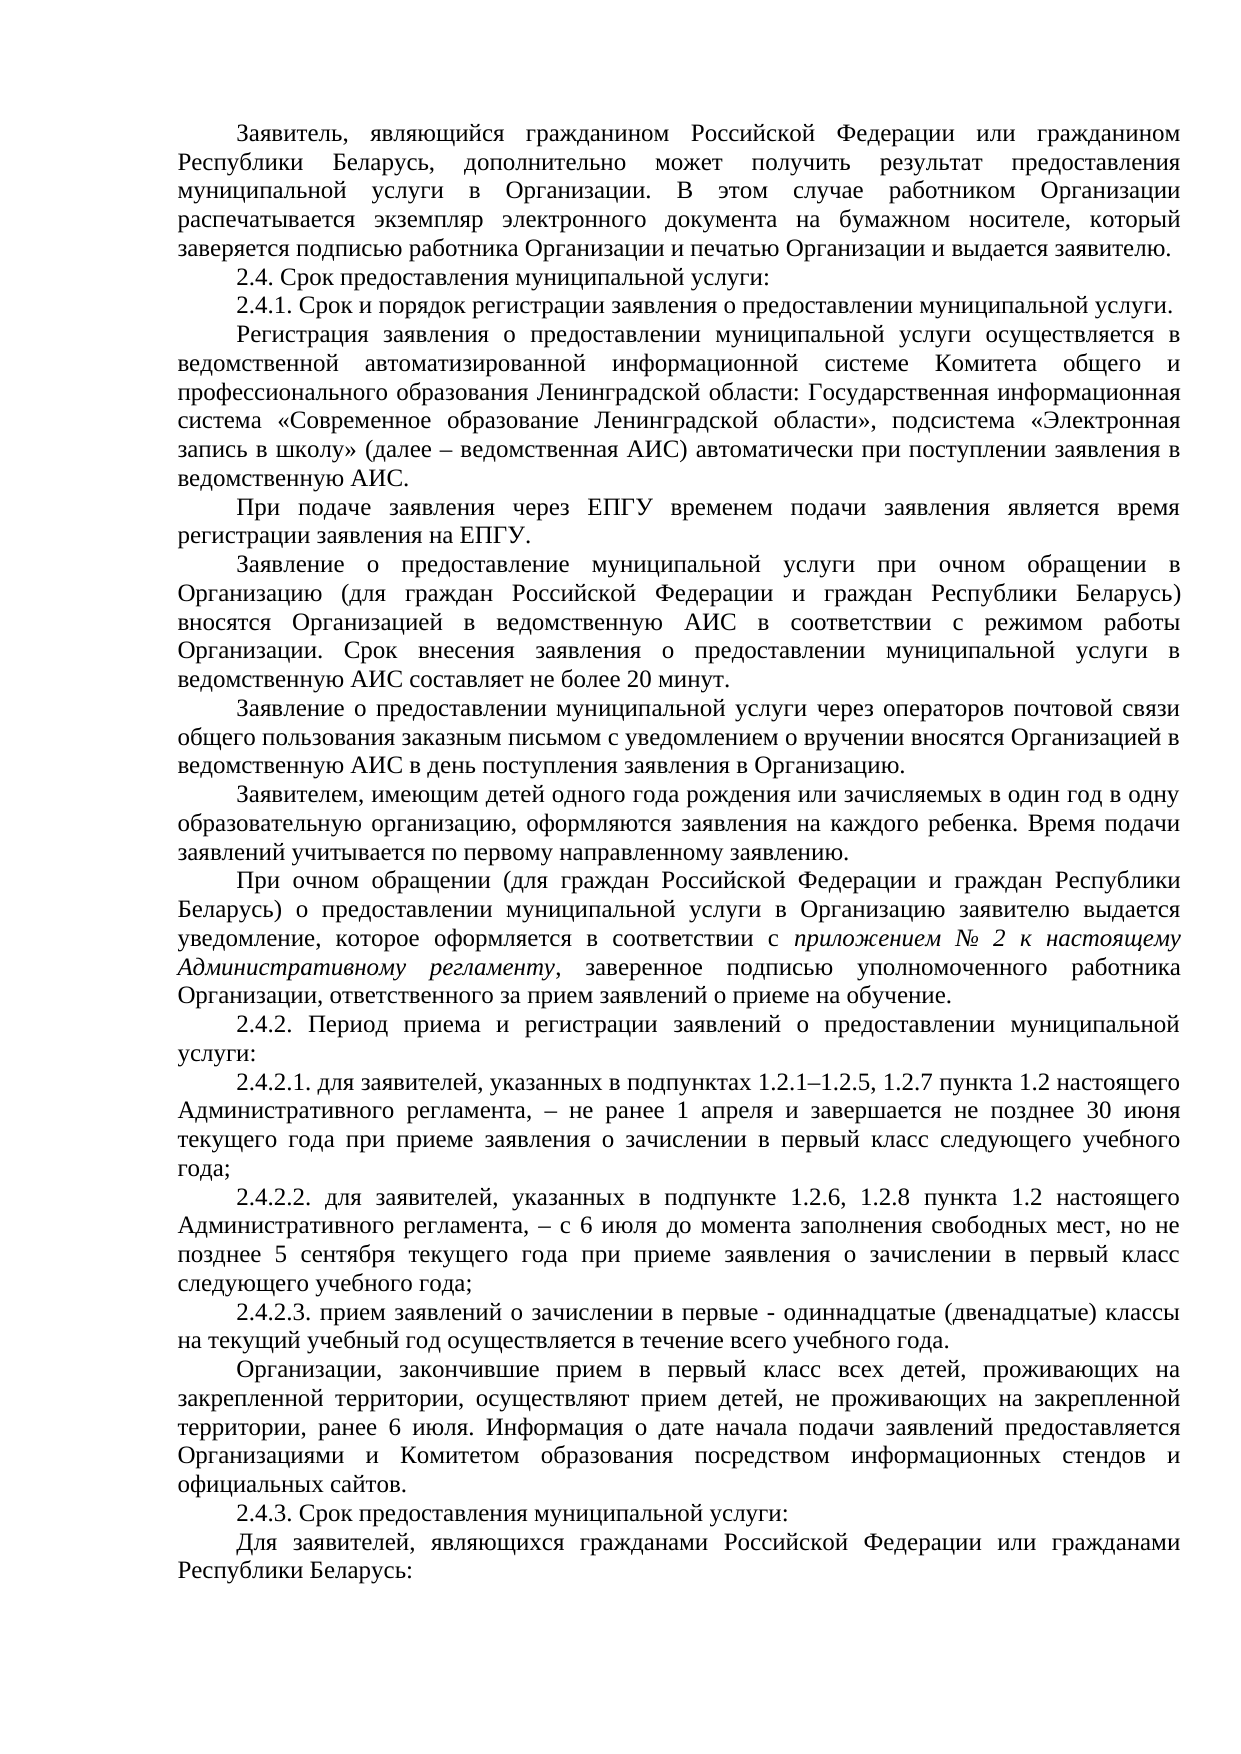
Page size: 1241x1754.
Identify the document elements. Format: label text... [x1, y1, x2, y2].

text Организации, закончившие прием в первый класс всех детей, проживающих на закрепленной территории, осуществляют прием детей, не проживающих на закрепленной территории, ранее 6 июля. Информация о дате начала подачи заявлений предоставляется Организациями и Комитетом образования посредством информационных стендов и официальных сайтов. [177, 1354, 1181, 1498]
text Заявление о предоставление муниципальной услуги при очном обращении в Организацию (для граждан Российской Федерации и граждан Республики Беларусь) вносятся Организацией в ведомственную АИС в соответствии с режимом работы Организации. Срок внесения заявления о предоставлении муниципальной услуги в ведомственную АИС составляет не более 20 минут. [177, 549, 1181, 693]
text Заявление о предоставлении муниципальной услуги через операторов почтовой связи общего пользования заказным письмом с уведомлением о вручении вносятся Организацией в ведомственную АИС в день поступления заявления в Организацию. [177, 693, 1181, 779]
text 2.4.3. Срок предоставления муниципальной услуги: [177, 1498, 1181, 1527]
text 2.4.1. Срок и порядок регистрации заявления о предоставлении муниципальной услуги. [177, 291, 1181, 319]
text 2.4. Срок предоставления муниципальной услуги: [177, 262, 1181, 291]
text 2.4.2.1. для заявителей, указанных в подпунктах 1.2.1–1.2.5, 1.2.7 пункта 1.2 настоящего Административного регламента, – не ранее 1 апреля и завершается не позднее 30 июня текущего года при приеме заявления о зачислении в первый класс следующего учебного года; [177, 1067, 1181, 1182]
text Заявителем, имеющим детей одного года рождения или зачисляемых в один год в одну образовательную организацию, оформляются заявления на каждого ребенка. Время подачи заявлений учитывается по первому направленному заявлению. [177, 779, 1181, 866]
text Заявитель, являющийся гражданином Российской Федерации или гражданином Республики Беларусь, дополнительно может получить результат предоставления муниципальной услуги в Организации. В этом случае работником Организации распечатывается экземпляр электронного документа на бумажном носителе, который заверяется подписью работника Организации и печатью Организации и выдается заявителю. [177, 118, 1181, 262]
text Регистрация заявления о предоставлении муниципальной услуги осуществляется в ведомственной автоматизированной информационной системе Комитета общего и профессионального образования Ленинградской области: Государственная информационная система «Современное образование Ленинградской области», подсистема «Электронная запись в школу» (далее – ведомственная АИС) автоматически при поступлении заявления в ведомственную АИС. [177, 319, 1181, 492]
text 2.4.2.3. прием заявлений о зачислении в первые - одиннадцатые (двенадцатые) классы на текущий учебный год осуществляется в течение всего учебного года. [177, 1297, 1181, 1354]
text При подаче заявления через ЕПГУ временем подачи заявления является время регистрации заявления на ЕПГУ. [177, 492, 1181, 549]
text 2.4.2.2. для заявителей, указанных в подпункте 1.2.6, 1.2.8 пункта 1.2 настоящего Административного регламента, – с 6 июля до момента заполнения свободных мест, но не позднее 5 сентября текущего года при приеме заявления о зачислении в первый класс следующего учебного года; [177, 1182, 1181, 1297]
text Для заявителей, являющихся гражданами Российской Федерации или гражданами Республики Беларусь: [177, 1527, 1181, 1584]
text 2.4.2. Период приема и регистрации заявлений о предоставлении муниципальной услуги: [177, 1009, 1181, 1067]
text При очном обращении (для граждан Российской Федерации и граждан Республики Беларусь) о предоставлении муниципальной услуги в Организацию заявителю выдается уведомление, которое оформляется в соответствии с приложением № 2 к настоящему Административному регламенту, заверенное подписью уполномоченного работника Организации, ответственного за прием заявлений о приеме на обучение. [177, 866, 1181, 1009]
